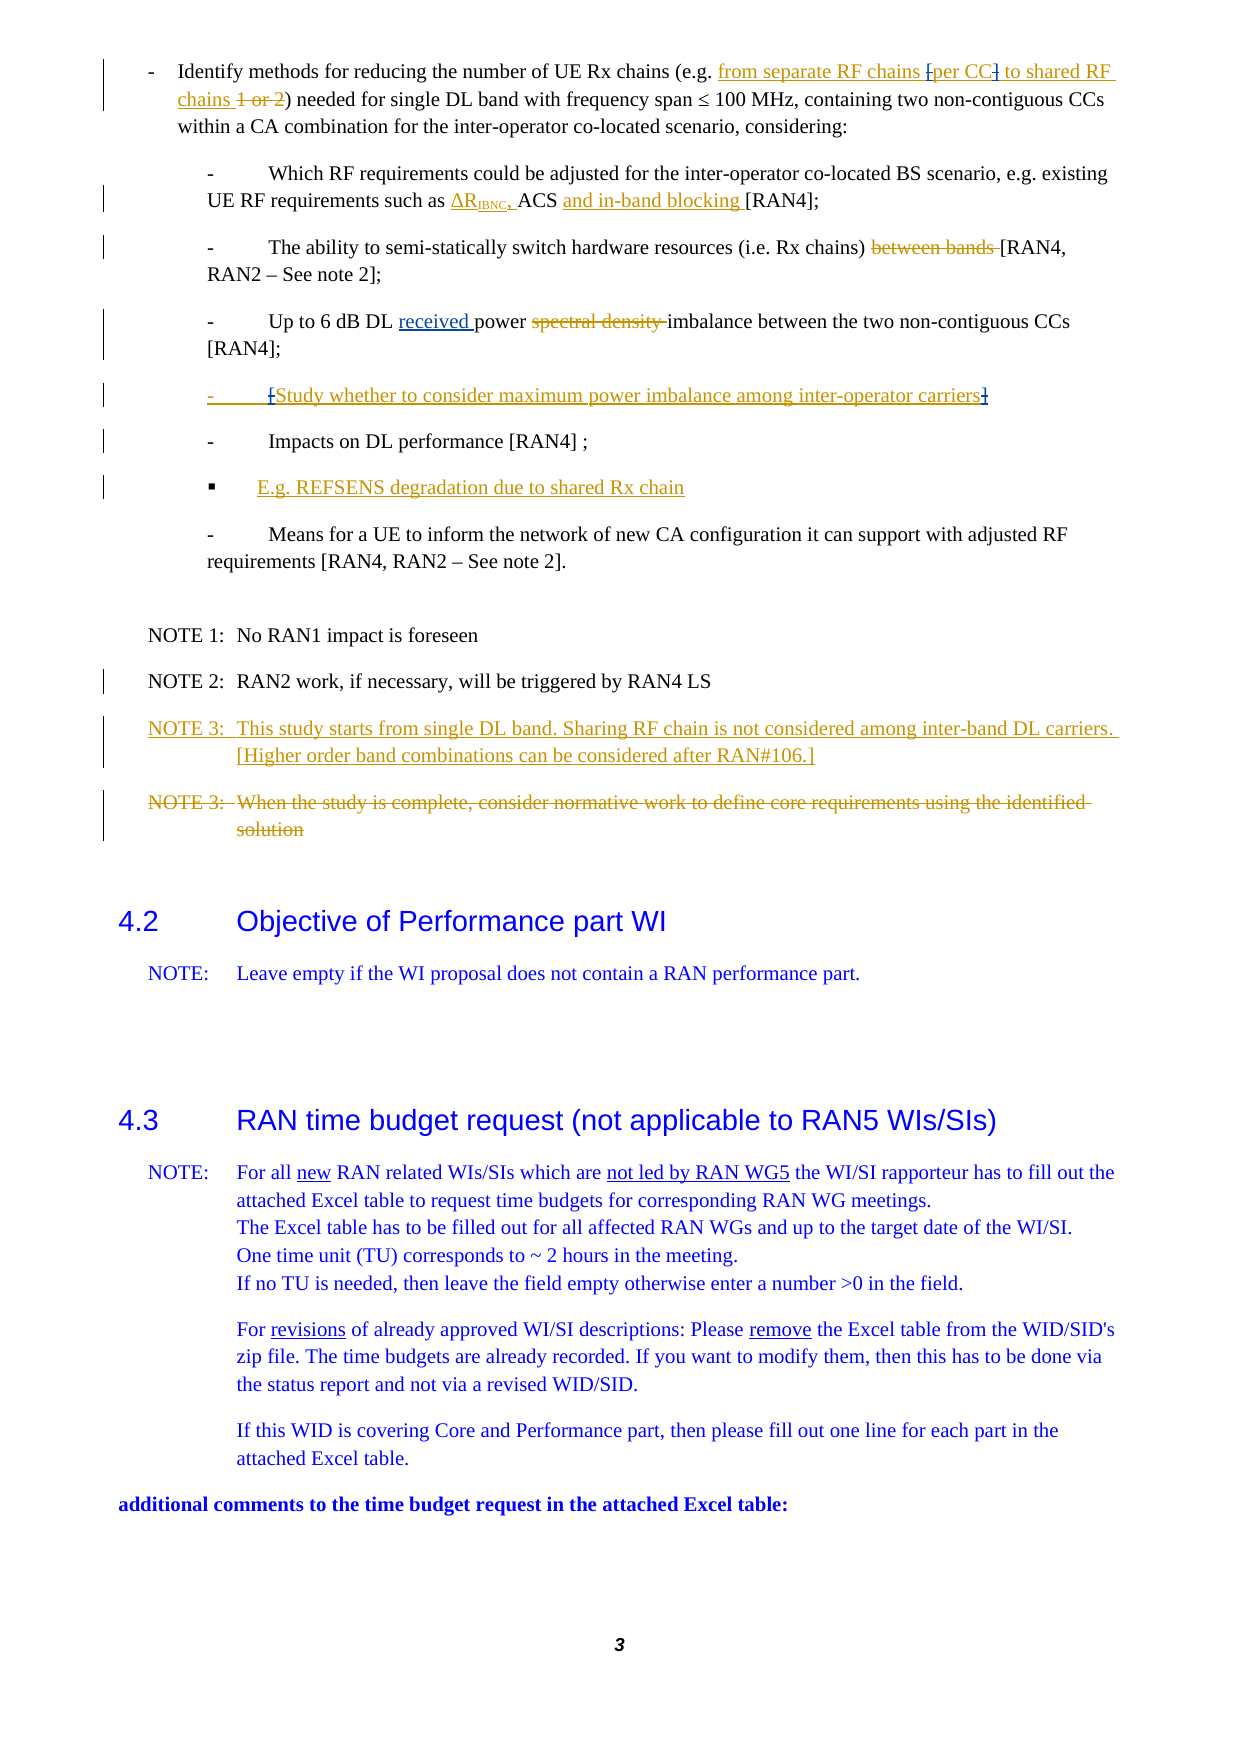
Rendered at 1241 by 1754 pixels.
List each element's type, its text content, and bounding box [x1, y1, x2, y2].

text NOTE 2: RAN2 work, if necessary, will be triggered by RAN4 LS [148, 669, 1122, 693]
text If this WID is covering Core and Performance part, then please fill out one line for each part in the attached Excel table. [148, 1418, 1122, 1470]
text - Which RF requirements could be adjusted for the inter-operator co-located BS scenario, e.g. existing UE RF requirements such as ACS [RAN4]; [207, 161, 1122, 212]
subtitle 4.2 Objective of Performance part WI [118, 904, 1122, 937]
text - Identify methods for reducing the number of UE Rx chains (e.g. ) needed for single DL band with frequency span ≤ 100 MHz, containing two non-contiguous CCs within a CA combination for the inter-operator co-located scenario, considering: [148, 59, 1122, 138]
subtitle 4.3 RAN time budget request (not applicable to RAN5 WIs/SIs) [118, 1103, 1122, 1136]
text - Up to 6 dB DL power imbalance between the two non-contiguous CCs [RAN4]; [207, 308, 1122, 360]
text additional comments to the time budget request in the attached Excel table: [118, 1492, 1132, 1516]
text NOTE: Leave empty if the WI proposal does not contain a RAN performance part. [148, 961, 1122, 985]
text NOTE: For all new RAN related WIs/SIs which are not led by RAN WG5 the WI/SI rapporteur has to fill out the attached Excel table to request time budgets for corresponding RAN WG meetings. The Excel table has to be filled out for all affected RAN WGs and up to the target date of the WI/SI. One time unit (TU) corresponds to ~ 2 hours in the meeting. If no TU is needed, then leave the field empty otherwise enter a number >0 in the field. [148, 1160, 1122, 1294]
text For revisions of already approved WI/SI descriptions: Please remove the Excel table from the WID/SID's zip file. The time budgets are already recorded. If you want to modify them, then this has to be done via the status report and not via a revised WID/SID. [148, 1317, 1122, 1396]
text - The ability to semi-statically switch hardware resources (i.e. Rx chains) [RAN4, RAN2 – See note 2]; [207, 234, 1122, 286]
text - Impacts on DL performance [RAN4] ; [207, 429, 1122, 453]
text - Means for a UE to inform the network of new CA configuration it can support with adjusted RF requirements [RAN4, RAN2 – See note 2]. [207, 522, 1122, 573]
text NOTE 1: No RAN1 impact is foreseen [148, 623, 1122, 647]
